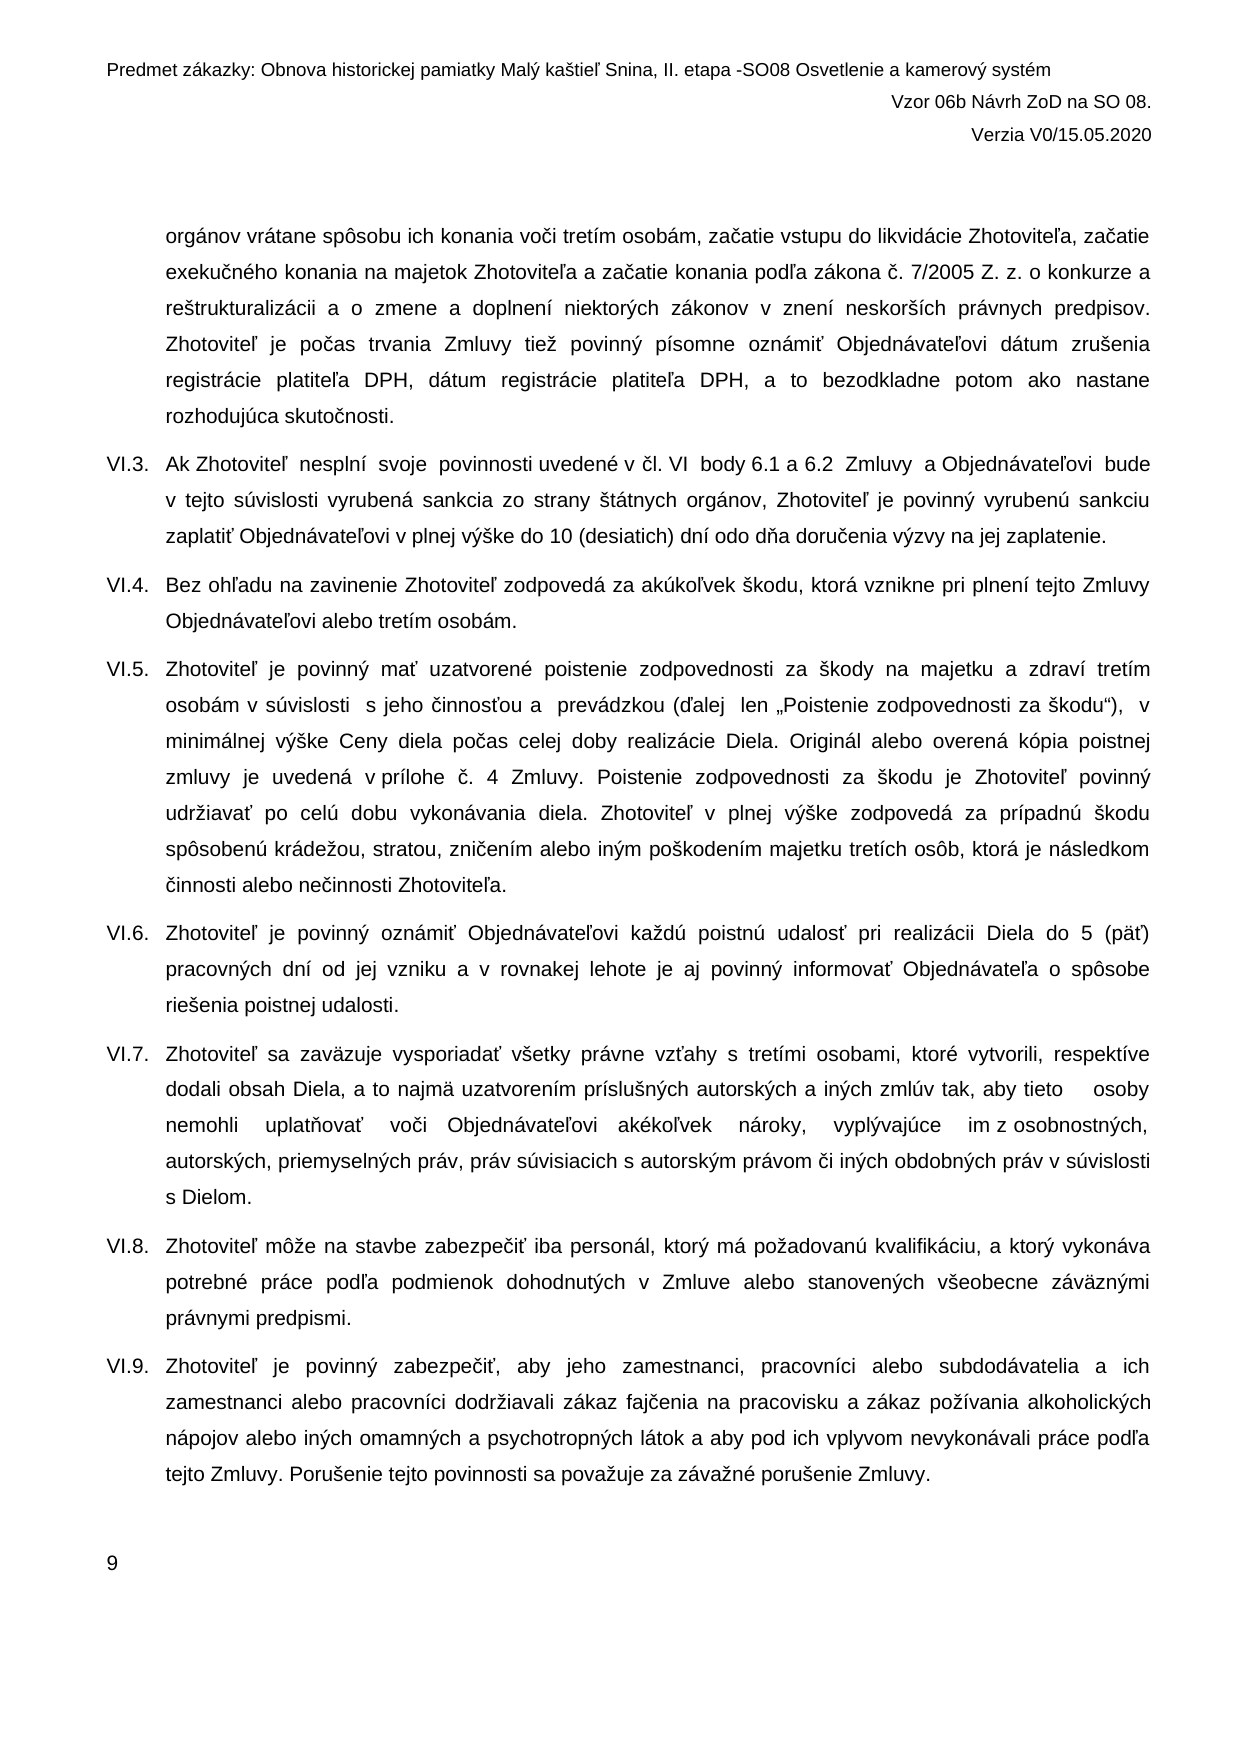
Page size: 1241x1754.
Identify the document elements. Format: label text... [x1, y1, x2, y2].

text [106, 224, 1152, 428]
text Zhotoviteľ je povinný oznámiť Objednávateľovi každú poistnú udalosť pri realizácii Diela do 5 (päť) pracovných dní od jej vzniku a v rovnakej lehote je aj povinný informovať Objednávateľa o spôsobe riešenia poistnej udalosti. [106, 921, 1152, 1017]
text Zhotoviteľ môže na stavbe zabezpečiť iba personál, ktorý má požadovanú kvalifikáciu, a ktorý vykonáva potrebné práce podľa podmienok dohodnutých v Zmluve alebo stanovených všeobecne záväznými právnymi predpismi. [106, 1233, 1152, 1329]
text Ak Zhotoviteľ nesplní svoje povinnosti uvedené v čl. VI body 6.1 a 6.2 Zmluvy a Objednávateľovi bude v tejto súvislosti vyrubená sankcia zo strany štátnych orgánov, Zhotoviteľ je povinný vyrubenú sankciu zaplatiť Objednávateľovi v plnej výške do 10 (desiatich) dní odo dňa doručenia výzvy na jej zaplatenie. [106, 452, 1152, 548]
text Zhotoviteľ je povinný zabezpečiť, aby jeho zamestnanci, pracovníci alebo subdodávatelia a ich zamestnanci alebo pracovníci dodržiavali zákaz fajčenia na pracovisku a zákaz požívania alkoholických nápojov alebo iných omamných a psychotropných látok a aby pod ich vplyvom nevykonávali práce podľa tejto Zmluvy. Porušenie tejto povinnosti sa považuje za závažné porušenie Zmluvy. [106, 1354, 1152, 1486]
text Bez ohľadu na zavinenie Zhotoviteľ zodpovedá za akúkoľvek škodu, ktorá vznikne pri plnení tejto Zmluvy Objednávateľovi alebo tretím osobám. [106, 573, 1152, 632]
text Zhotoviteľ je povinný mať uzatvorené poistenie zodpovednosti za škody na majetku a zdraví tretím osobám v súvislosti s jeho činnosťou a prevádzkou (ďalej len „Poistenie zodpovednosti za škodu“), v minimálnej výške Ceny diela počas celej doby realizácie Diela. Originál alebo overená kópia poistnej zmluvy je uvedená v prílohe č. 4 Zmluvy. Poistenie zodpovednosti za škodu je Zhotoviteľ povinný udržiavať po celú dobu vykonávania diela. Zhotoviteľ v plnej výške zodpovedá za prípadnú škodu spôsobenú krádežou, stratou, zničením alebo iným poškodením majetku tretích osôb, ktorá je následkom činnosti alebo nečinnosti Zhotoviteľa. [106, 657, 1152, 897]
text Zhotoviteľ sa zaväzuje vysporiadať všetky právne vzťahy s tretími osobami, ktoré vytvorili, respektíve dodali obsah Diela, a to najmä uzatvorením príslušných autorských a iných zmlúv tak, aby tieto osoby nemohli uplatňovať voči Objednávateľovi akékoľvek nároky, vyplývajúce im z osobnostných, autorských, priemyselných práv, práv súvisiacich s autorským právom či iných obdobných práv v súvislosti s Dielom. [106, 1041, 1152, 1209]
